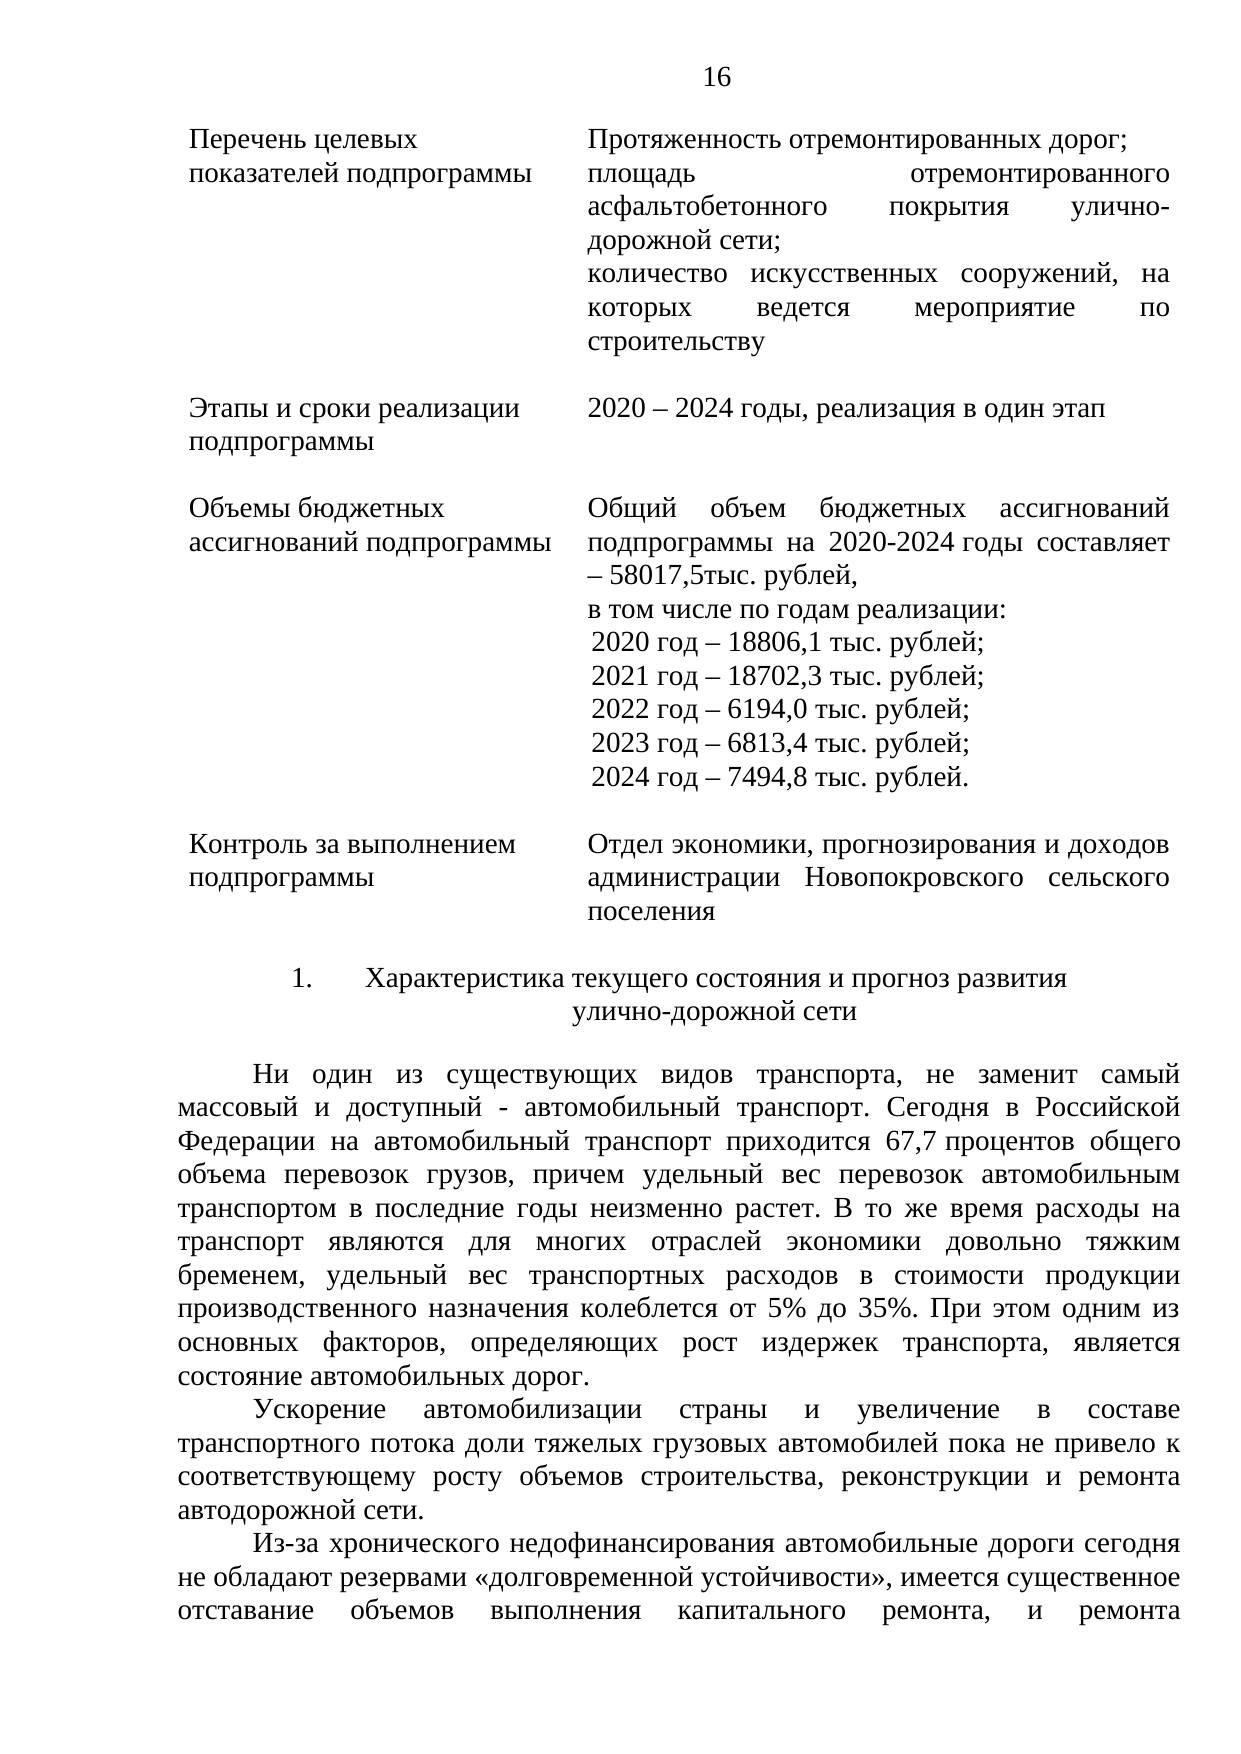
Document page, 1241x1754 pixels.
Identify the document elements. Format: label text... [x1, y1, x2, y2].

table_cell Объемы бюджетных ассигнований подпрограммы [177, 457, 576, 792]
subtitle Характеристика текущего состояния и прогноз развития [177, 960, 1181, 993]
text Ни один из существующих видов транспорта, не заменит самый массовый и доступный - автомобильный транспорт. Сегодня в Российской Федерации на автомобильный транспорт приходится 67,7 процентов общего объема перевозок грузов, причем удельный вес перевозок автомобильным транспортом в последние годы неизменно растет. В то же время расходы на транспорт являются для многих отраслей экономики довольно тяжким бременем, удельный вес транспортных расходов в стоимости продукции производственного назначения колеблется от 5% до 35%. При этом одним из основных факторов, определяющих рост издержек транспорта, является состояние автомобильных дорог. [177, 1056, 1181, 1391]
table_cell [576, 121, 1181, 457]
table_cell Общий объем бюджетных ассигнований подпрограммы на 2020-2024 годы составляет – 58017,5тыс. рублей, в том числе по годам реализации: 2020 год – 18806,1 тыс. рублей; 2021 год – 18702,3 тыс. рублей; 2022 год – 6194,0 тыс. рублей; 2023 год – 6813,4 тыс. рублей; 2024 год – 7494,8 тыс. рублей. [576, 457, 1181, 792]
text Ускорение автомобилизации страны и увеличение в составе транспортного потока доли тяжелых грузовых автомобилей пока не привело к соответствующему росту объемов строительства, реконструкции и ремонта автодорожной сети. [177, 1391, 1181, 1525]
table_cell Отдел экономики, прогнозирования и доходов администрации Новопокровского сельского поселения [576, 792, 1181, 926]
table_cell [177, 121, 576, 457]
subtitle улично-дорожной сети [177, 993, 1177, 1027]
table_cell Контроль за выполнением подпрограммы [177, 792, 576, 926]
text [177, 1525, 1181, 1626]
